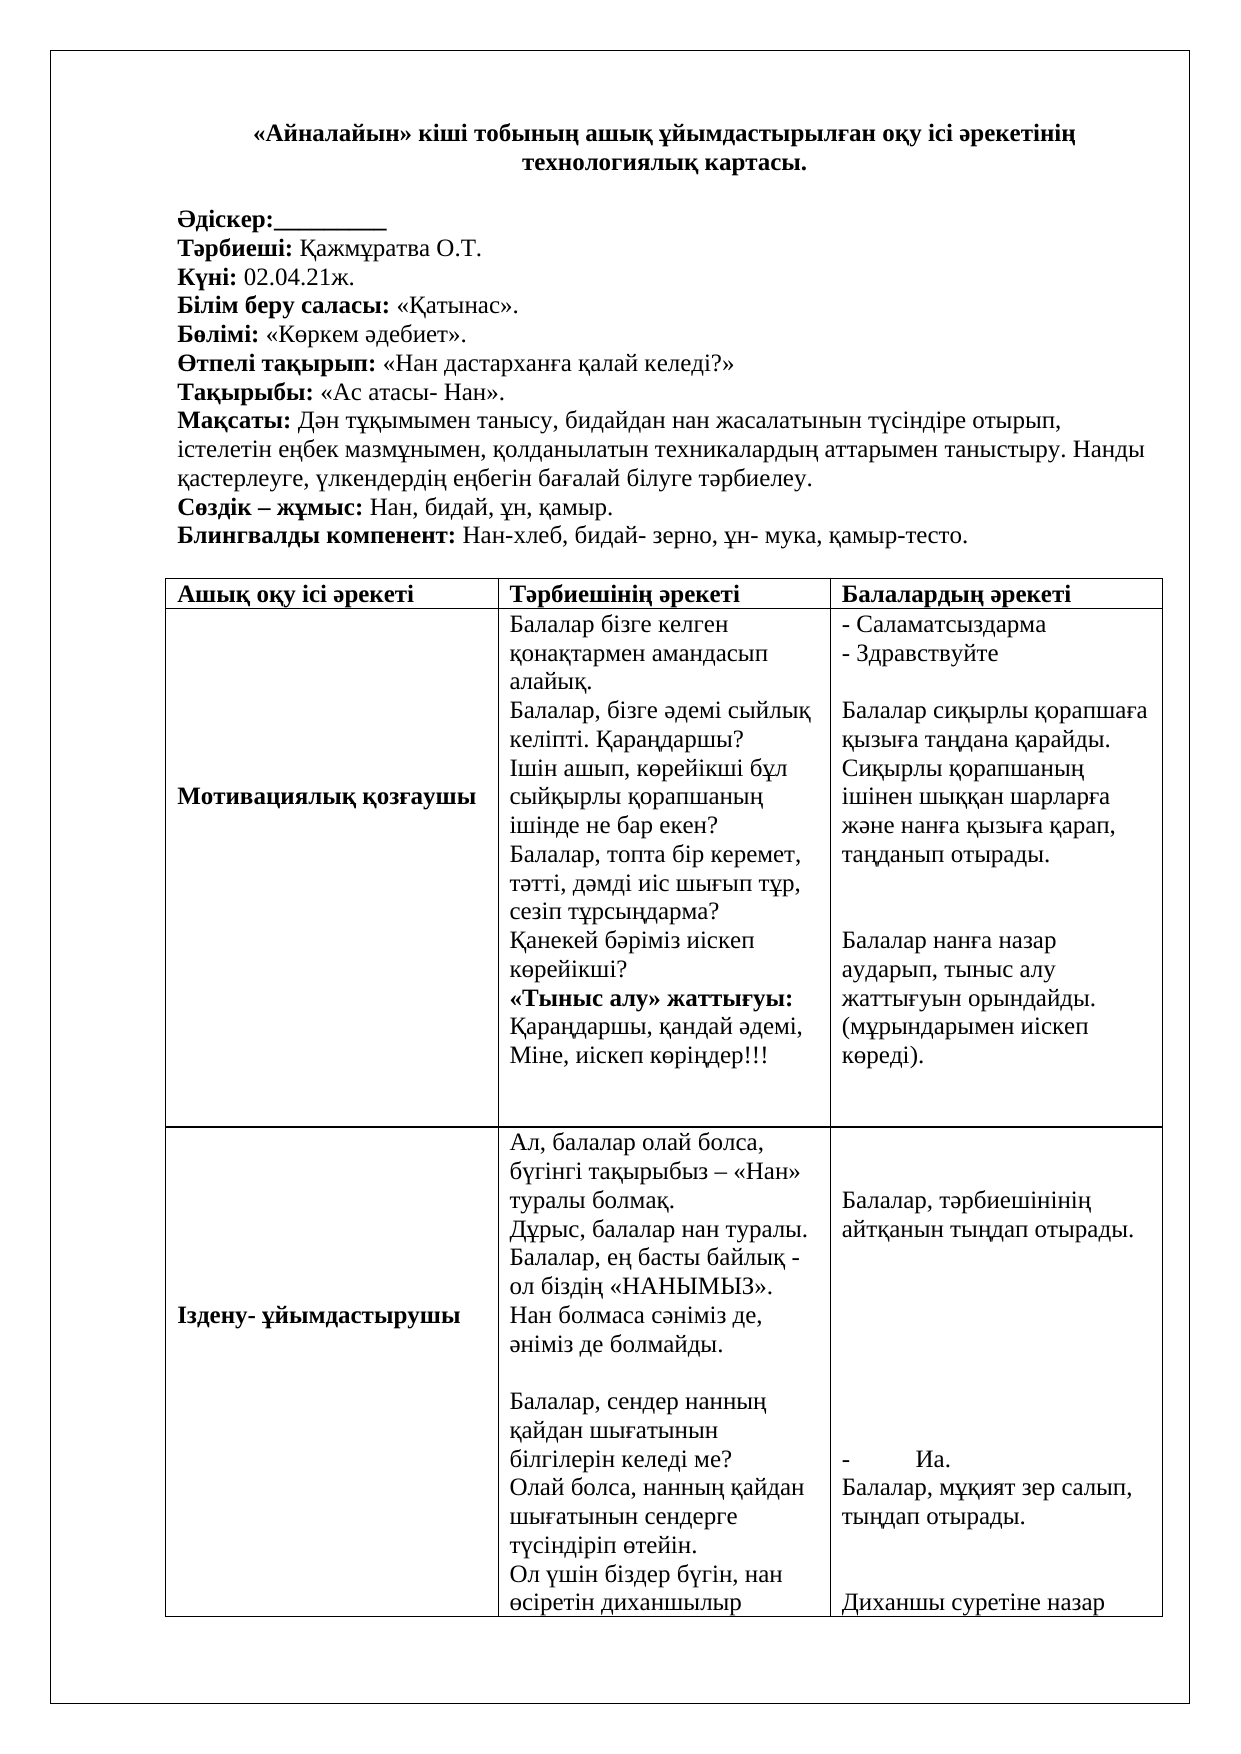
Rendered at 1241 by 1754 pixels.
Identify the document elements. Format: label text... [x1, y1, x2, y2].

table_header Ашық оқу ісі әрекеті [166, 579, 498, 608]
table_cell - Саламатсыздарма - Здравствуйте Балалар сиқырлы қорапшаға қызыға таңдана қарайды. Сиқырлы қорапшаның ішінен шыққан шарларға және нанға қызыға қарап, таңданып отырады. Балалар нанға назар аударып, тыныс алу жаттығуын орындайды. (мұрындарымен иіскеп көреді). [831, 609, 1162, 1126]
text Тәрбиеші: Қажмұратва О.Т. [177, 233, 1152, 262]
text Әдіскер:_________ [177, 204, 1152, 233]
text Тақырыбы: «Ас атасы- Нан». [177, 377, 1152, 406]
table_header Балалардың әрекеті [831, 579, 1162, 608]
text Бөлімі: «Көркем әдебиет». [177, 319, 1152, 348]
table_cell Балалар бізге келген қонақтармен амандасып алайық. Балалар, бізге әдемі сыйлық келіпті. Қараңдаршы? Ішін ашып, көрейікші бұл сыйқырлы қорапшаның ішінде не бар екен? Балалар, топта бір керемет, тәтті, дәмді иіс шығып тұр, сезіп тұрсыңдарма? Қанекей бәріміз иіскеп көрейікші? «Тыныс алу» жаттығуы: Қараңдаршы, қандай әдемі, Міне, иіскеп көріңдер!!! [499, 609, 830, 1126]
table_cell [166, 1128, 498, 1616]
table_header Тәрбиешінің әрекеті [499, 579, 830, 608]
table_cell Мотивациялық қозғаушы [166, 609, 498, 1126]
text «Айналайын» кіші тобының ашық ұйымдастырылған оқу ісі әрекетінің технологиялық картасы. [177, 118, 1152, 176]
text Блингвалды компенент: Нан-хлеб, бидай- зерно, ұн- мука, қамыр-тесто. [177, 521, 1152, 549]
text Мақсаты: Дән тұқымымен танысу, бидайдан нан жасалатынын түсіндіре отырып, істелетін еңбек мазмұнымен, қолданылатын техникалардың аттарымен таныстыру. Нанды қастерлеуге, үлкендердің еңбегін бағалай білуге тәрбиелеу. [177, 406, 1152, 492]
text Күні: 02.04.21ж. Білім беру саласы: «Қатынас». [177, 262, 1152, 319]
text Өтпелі тақырып: «Нан дастарханға қалай келеді?» [177, 348, 1152, 377]
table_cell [499, 1128, 830, 1616]
text Сөздік – жұмыс: Нан, бидай, ұн, қамыр. [177, 492, 1152, 521]
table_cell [831, 1128, 1162, 1616]
